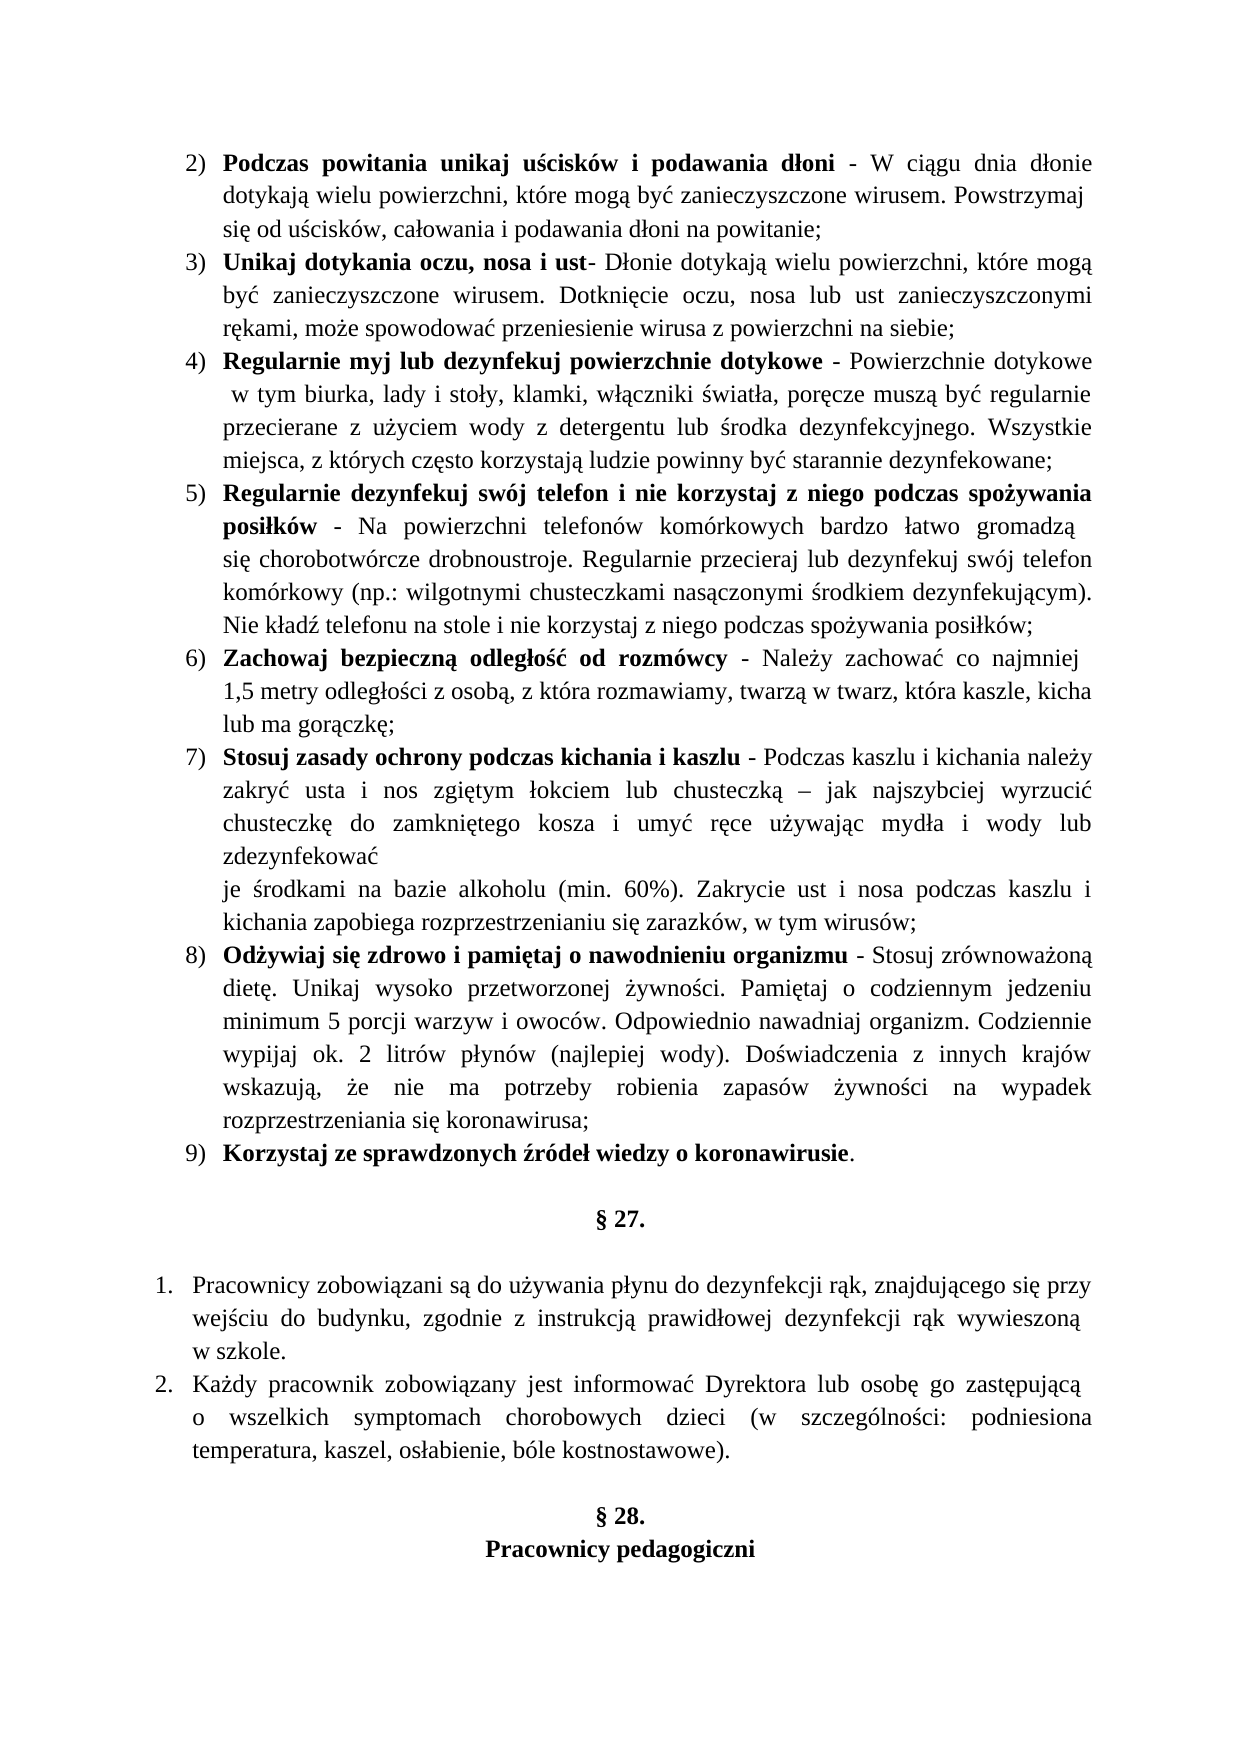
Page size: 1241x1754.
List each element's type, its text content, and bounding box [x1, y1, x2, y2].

list Korzystaj ze sprawdzonych źródeł wiedzy o koronawirusie. [185, 1138, 1093, 1167]
list Podczas powitania unikaj uścisków i podawania dłoni - W ciągu dnia dłonie dotykają wielu powierzchni, które mogą być zanieczyszczone wirusem. Powstrzymaj się od uścisków, całowania i podawania dłoni na powitanie; [185, 148, 1093, 242]
list Każdy pracownik zobowiązany jest informować Dyrektora lub osobę go zastępującą o wszelkich symptomach chorobowych dzieci (w szczególności: podniesiona temperatura, kaszel, osłabienie, bóle kostnostawowe). [154, 1369, 1093, 1464]
list Unikaj dotykania oczu, nosa i ust- Dłonie dotykają wielu powierzchni, które mogą być zanieczyszczone wirusem. Dotknięcie oczu, nosa lub ust zanieczyszczonymi rękami, może spowodować przeniesienie wirusa z powierzchni na siebie; [185, 247, 1093, 341]
list Odżywiaj się zdrowo i pamiętaj o nawodnieniu organizmu - Stosuj zrównoważoną dietę. Unikaj wysoko przetworzonej żywności. Pamiętaj o codziennym jedzeniu minimum 5 porcji warzyw i owoców. Odpowiednio nawadniaj organizm. Codziennie wypijaj ok. 2 litrów płynów (najlepiej wody). Doświadczenia z innych krajów wskazują, że nie ma potrzeby robienia zapasów żywności na wypadek rozprzestrzeniania się koronawirusa; [185, 940, 1093, 1134]
text § 27. [148, 1204, 1093, 1233]
list Regularnie dezynfekuj swój telefon i nie korzystaj z niego podczas spożywania posiłków - Na powierzchni telefonów komórkowych bardzo łatwo gromadzą się chorobotwórcze drobnoustroje. Regularnie przecieraj lub dezynfekuj swój telefon komórkowy (np.: wilgotnymi chusteczkami nasączonymi środkiem dezynfekującym). Nie kładź telefonu na stole i nie korzystaj z niego podczas spożywania posiłków; [185, 478, 1093, 639]
list Stosuj zasady ochrony podczas kichania i kaszlu - Podczas kaszlu i kichania należy zakryć usta i nos zgiętym łokciem lub chusteczką – jak najszybciej wyrzucić chusteczkę do zamkniętego kosza i umyć ręce używając mydła i wody lub zdezynfekować je środkami na bazie alkoholu (min. 60%). Zakrycie ust i nosa podczas kaszlu i kichania zapobiega rozprzestrzenianiu się zarazków, w tym wirusów; [185, 742, 1093, 936]
list Zachowaj bezpieczną odległość od rozmówcy - Należy zachować co najmniej 1,5 metry odległości z osobą, z która rozmawiamy, twarzą w twarz, która kaszle, kicha lub ma gorączkę; [185, 643, 1093, 738]
list Regularnie myj lub dezynfekuj powierzchnie dotykowe - Powierzchnie dotykowe w tym biurka, lady i stoły, klamki, włączniki światła, poręcze muszą być regularnie przecierane z użyciem wody z detergentu lub środka dezynfekcyjnego. Wszystkie miejsca, z których często korzystają ludzie powinny być starannie dezynfekowane; [185, 346, 1093, 473]
list § 28. [148, 1501, 1093, 1530]
list Pracownicy pedagogiczni [148, 1534, 1093, 1563]
list Pracownicy zobowiązani są do używania płynu do dezynfekcji rąk, znajdującego się przy wejściu do budynku, zgodnie z instrukcją prawidłowej dezynfekcji rąk wywieszoną w szkole. [154, 1270, 1093, 1365]
